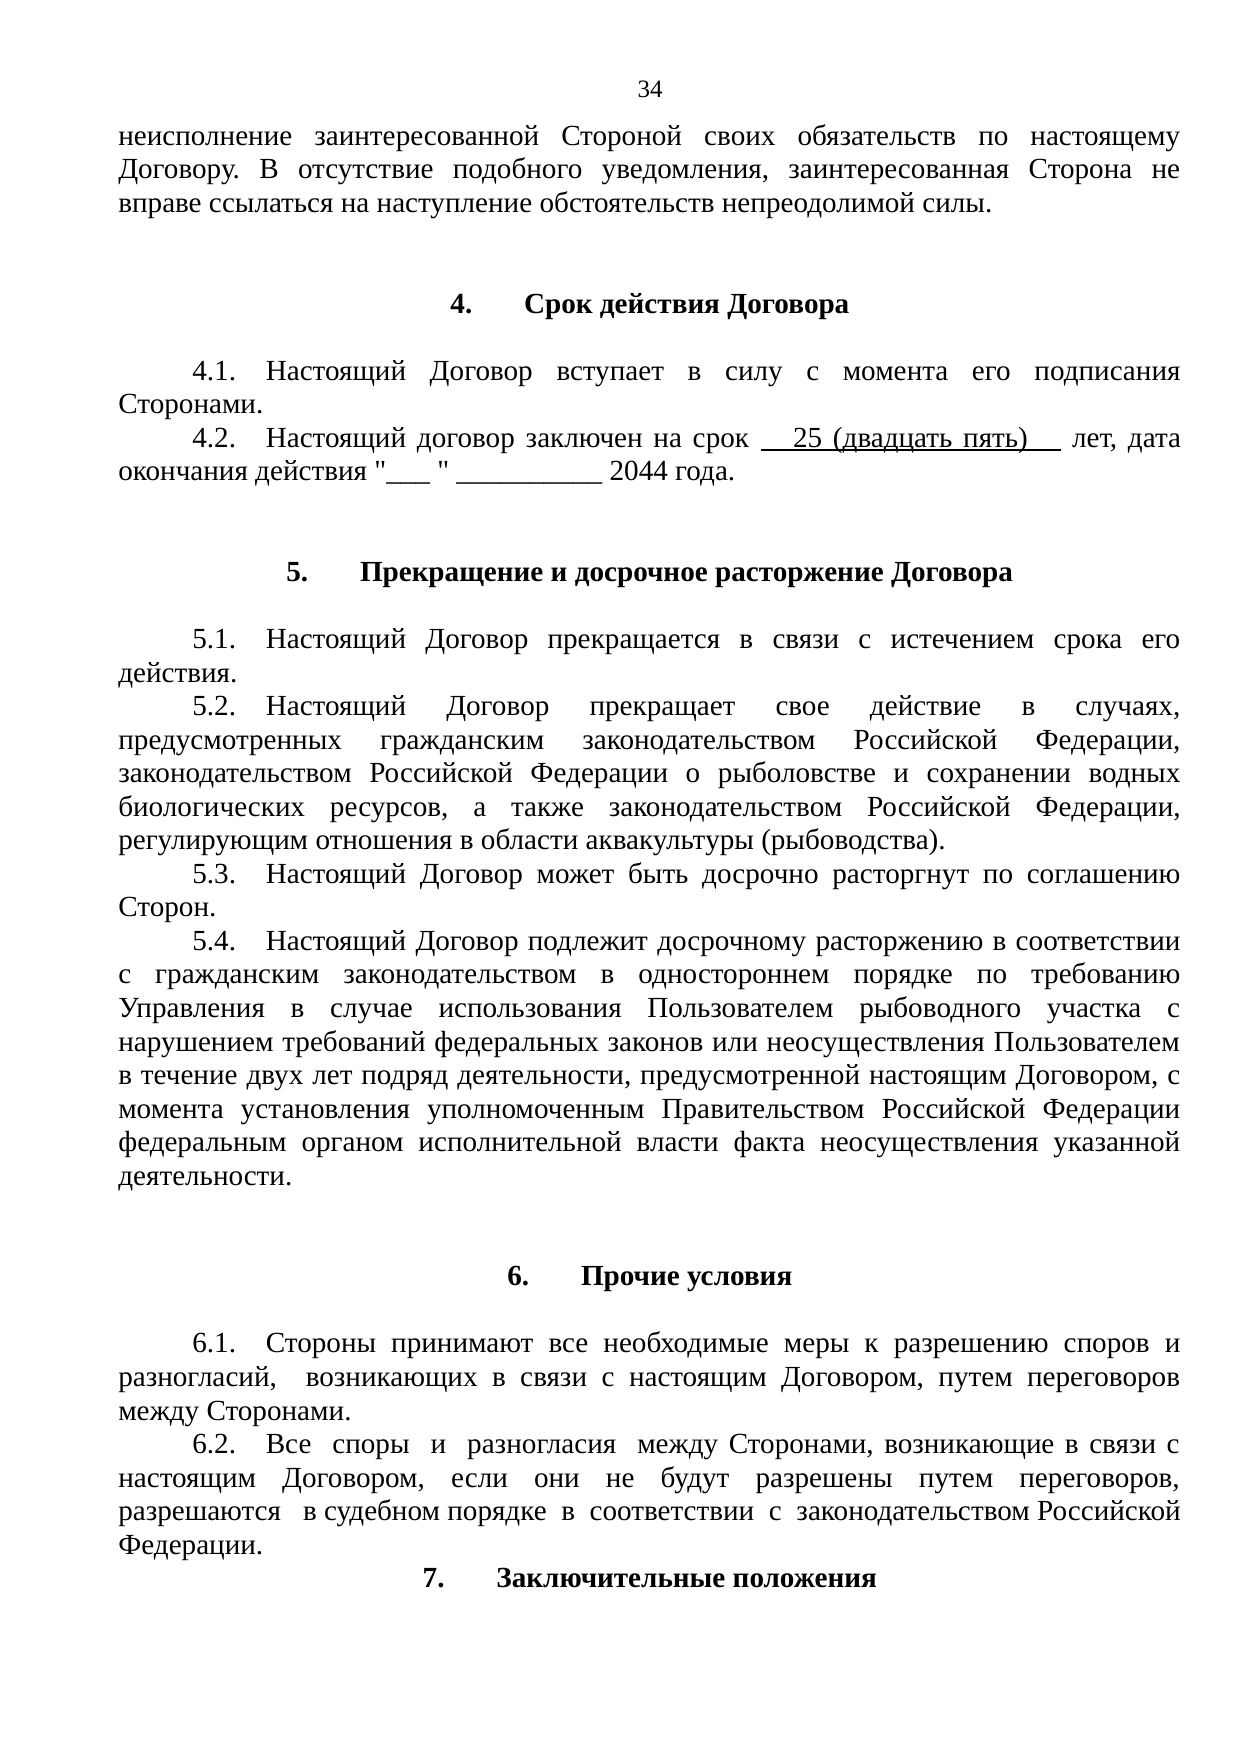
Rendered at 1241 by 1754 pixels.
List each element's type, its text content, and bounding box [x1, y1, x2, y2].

list Настоящий Договор может быть досрочно расторгнут по соглашению Сторон. [118, 856, 1181, 923]
list Настоящий Договор прекращается в связи с истечением срока его действия. [118, 621, 1181, 688]
list Прекращение и досрочное расторжение Договора [118, 554, 1181, 588]
list Настоящий Договор прекращает свое действие в случаях, предусмотренных гражданским законодательством Российской Федерации, законодательством Российской Федерации о рыболовстве и сохранении водных биологических ресурсов, а также законодательством Российской Федерации, регулирующим отношения в области аквакультуры (рыбоводства). [118, 688, 1181, 856]
list Прочие условия [118, 1258, 1181, 1292]
list Все споры и разногласия между Сторонами, возникающие в связи с настоящим Договором, если они не будут разрешены путем переговоров, разрешаются в судебном порядке в соответствии с законодательством Российской Федерации. [118, 1426, 1181, 1560]
list Настоящий Договор вступает в силу с момента его подписания Сторонами. [118, 353, 1181, 420]
list Настоящий договор заключен на срок 25 (двадцать пять) лет, дата окончания действия "___ " __________ 2044 года. [118, 420, 1181, 487]
list Стороны принимают все необходимые меры к разрешению споров и разногласий, возникающих в связи с настоящим Договором, путем переговоров между Сторонами. [118, 1326, 1181, 1426]
list Настоящий Договор подлежит досрочному расторжению в соответствии с гражданским законодательством в одностороннем порядке по требованию Управления в случае использования Пользователем рыбоводного участка с нарушением требований федеральных законов или неосуществления Пользователем в течение двух лет подряд деятельности, предусмотренной настоящим Договором, с момента установления уполномоченным Правительством Российской Федерации федеральным органом исполнительной власти факта неосуществления указанной деятельности. [118, 923, 1181, 1191]
list Срок действия Договора [118, 286, 1181, 319]
list Заключительные положения [118, 1560, 1181, 1594]
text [118, 118, 1181, 219]
